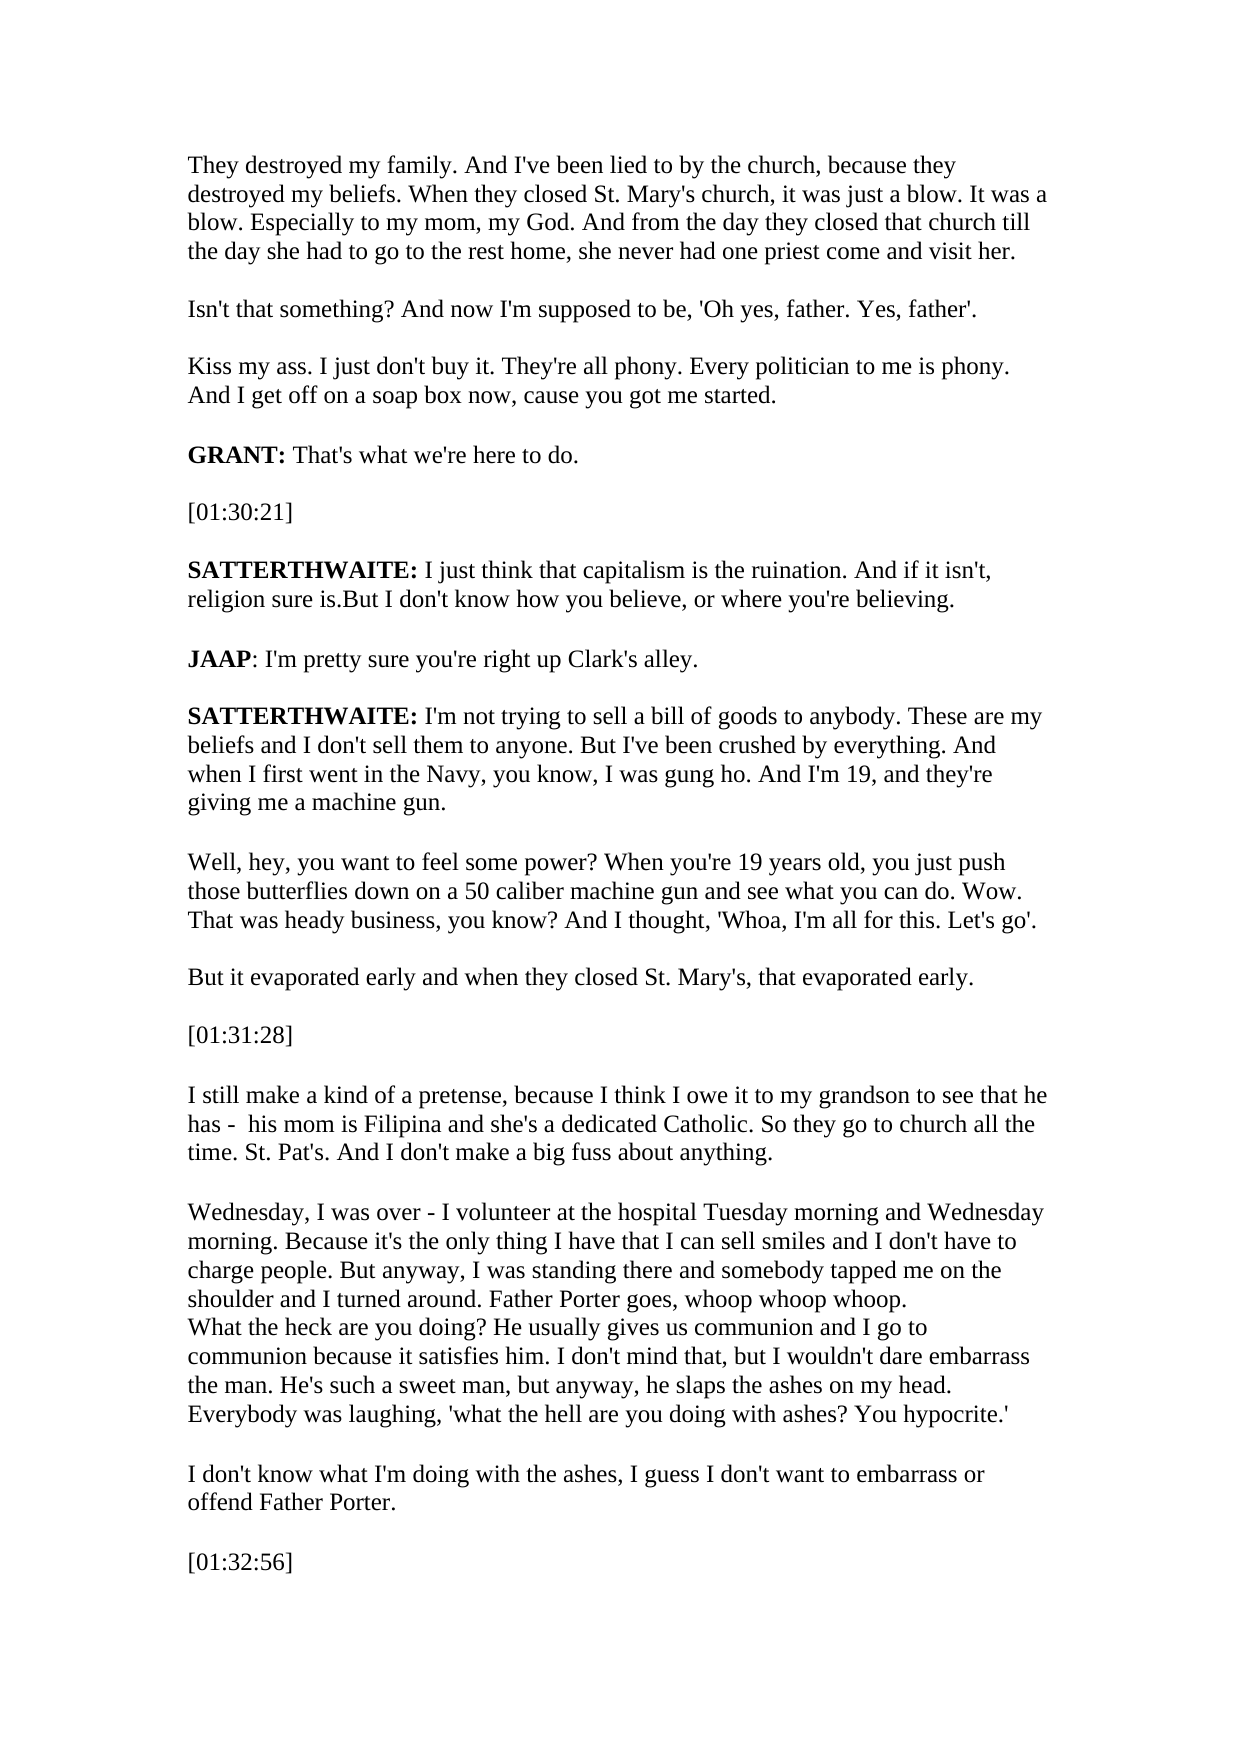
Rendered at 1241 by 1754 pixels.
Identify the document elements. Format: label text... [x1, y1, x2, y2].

text They destroyed my family. And I've been lied to by the church, because they destroyed my beliefs. When they closed St. Mary's church, it was just a blow. It was a blow. Especially to my mom, my God. And from the day they closed that church till the day she had to go to the rest home, she never had one priest come and visit her. [187, 150, 1053, 265]
text SATTERTHWAITE: I'm not trying to sell a bill of goods to anybody. These are my beliefs and I don't sell them to anyone. But I've been crushed by everything. And when I first went in the Navy, you know, I was gung ho. And I'm 19, and they're giving me a machine gun. [187, 701, 1053, 847]
text Well, hey, you want to feel some power? When you're 19 years old, you just push those butterflies down on a 50 caliber machine gun and see what you can do. Wow. That was heady business, you know? And I thought, 'Whoa, I'm all for this. Let's go'. [187, 847, 1053, 934]
text [01:32:56] [187, 1547, 1053, 1576]
text I don't know what I'm doing with the ashes, I guess I don't want to embarrass or offend Father Porter. [187, 1459, 1053, 1547]
text But it evaporated early and when they closed St. Mary's, that evaporated early. [187, 962, 1053, 991]
text SATTERTHWAITE: I just think that capitalism is the ruination. And if it isn't, religion sure is.But I don't know how you believe, or where you're believing. [187, 555, 1053, 644]
text Wednesday, I was over - I volunteer at the hospital Tuesday morning and Wednesday morning. Because it's the only thing I have that I can sell smiles and I don't have to charge people. But anyway, I was standing there and somebody tapped me on the shoulder and I turned around. Father Porter goes, whoop whoop whoop. [187, 1197, 1053, 1312]
text What the heck are you doing? He usually gives us communion and I go to communion because it satisfies him. I don't mind that, but I wouldn't dare embarrass the man. He's such a sweet man, but anyway, he slaps the ashes on my head. Everybody was laughing, 'what the hell are you doing with ashes? You hypocrite.' [187, 1312, 1053, 1459]
text GRANT: That's what we're here to do. [187, 440, 1053, 469]
text [01:31:28] [187, 1020, 1053, 1080]
text Isn't that something? And now I'm supposed to be, 'Oh yes, father. Yes, father'. [187, 294, 1053, 322]
text I still make a kind of a pretense, because I think I owe it to my grandson to see that he has - his mom is Filipina and she's a dedicated Catholic. So they go to church all the time. St. Pat's. And I don't make a big fuss about anything. [187, 1080, 1053, 1197]
text [01:30:21] [187, 497, 1053, 526]
text JAAP: I'm pretty sure you're right up Clark's alley. [187, 644, 1053, 672]
text Kiss my ass. I just don't buy it. They're all phony. Every politician to me is phony. And I get off on a soap box now, cause you got me started. [187, 351, 1053, 440]
